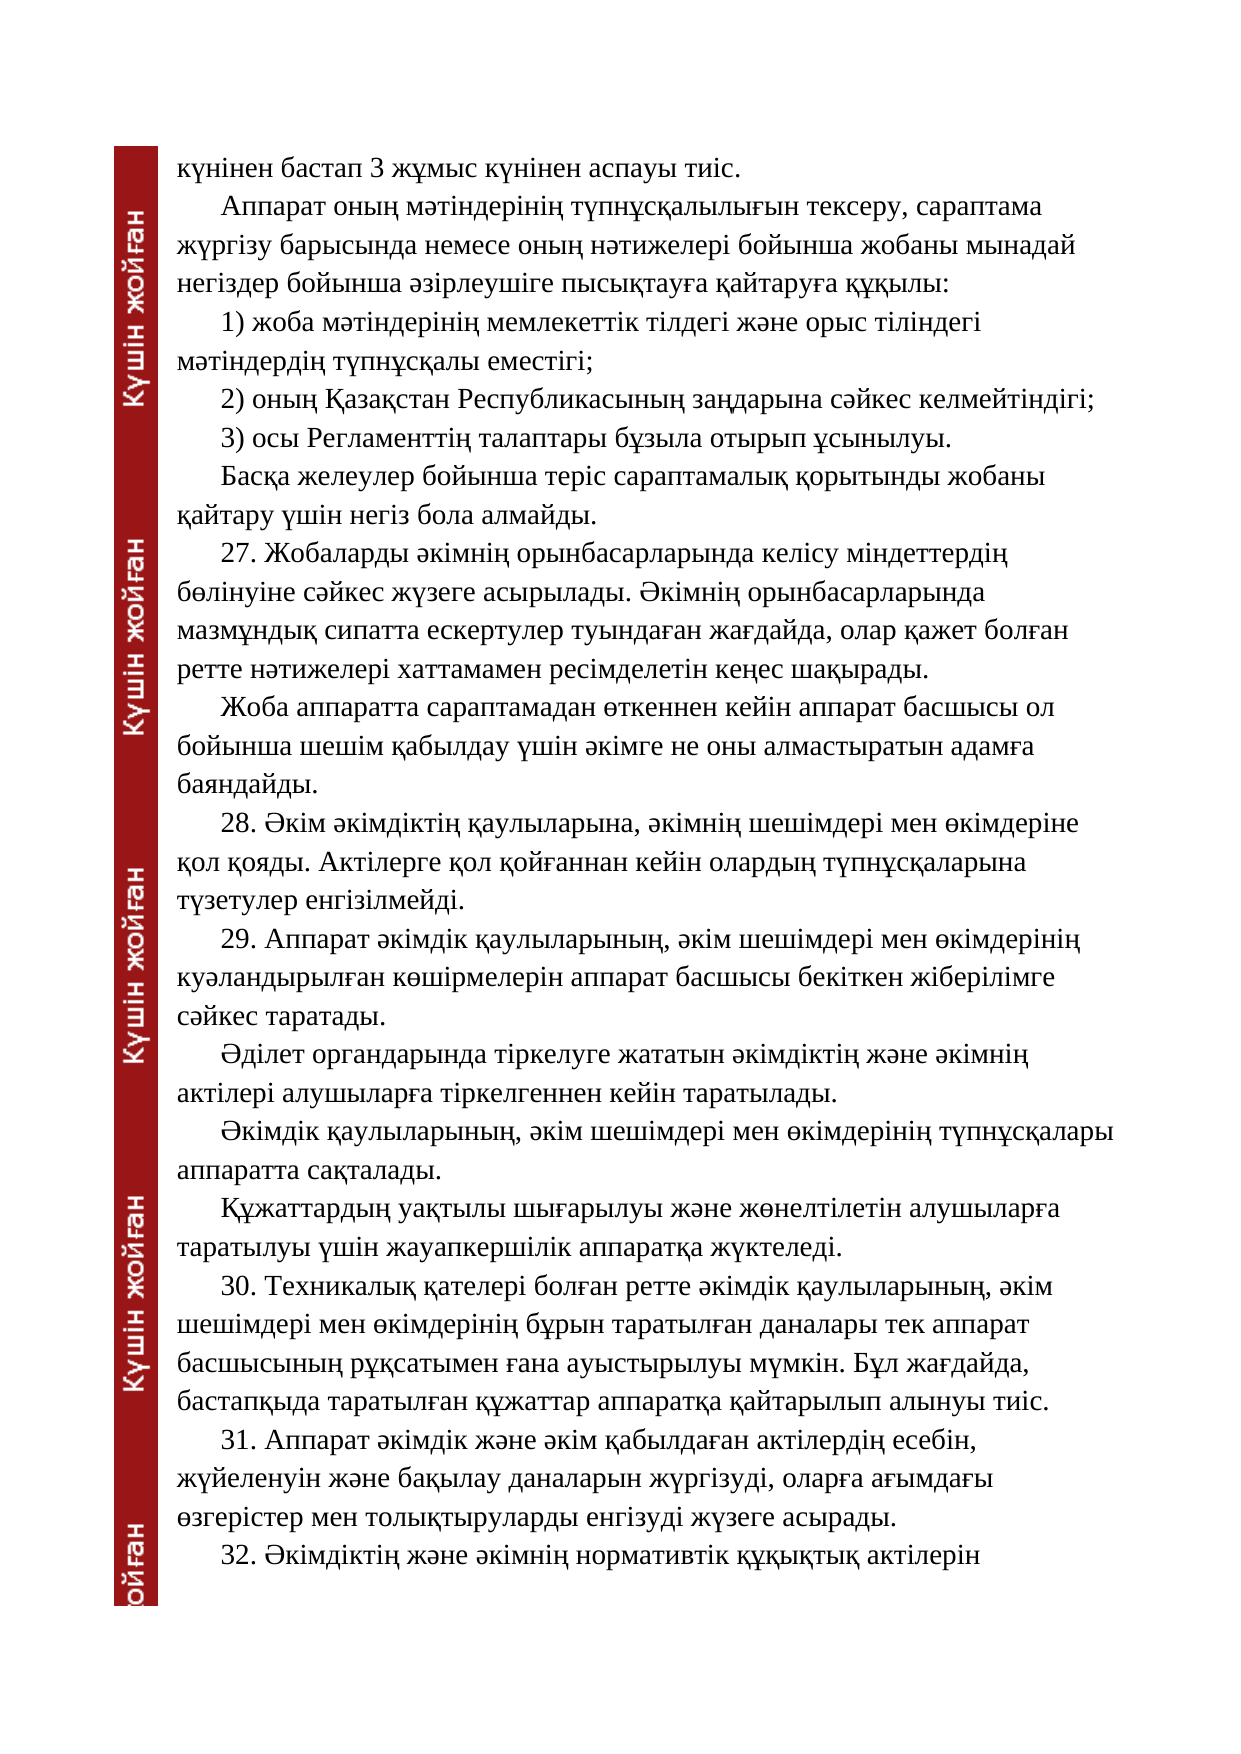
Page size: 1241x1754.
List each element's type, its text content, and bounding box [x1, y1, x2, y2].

picture [114, 146, 158, 150]
picture [114, 1571, 158, 1606]
